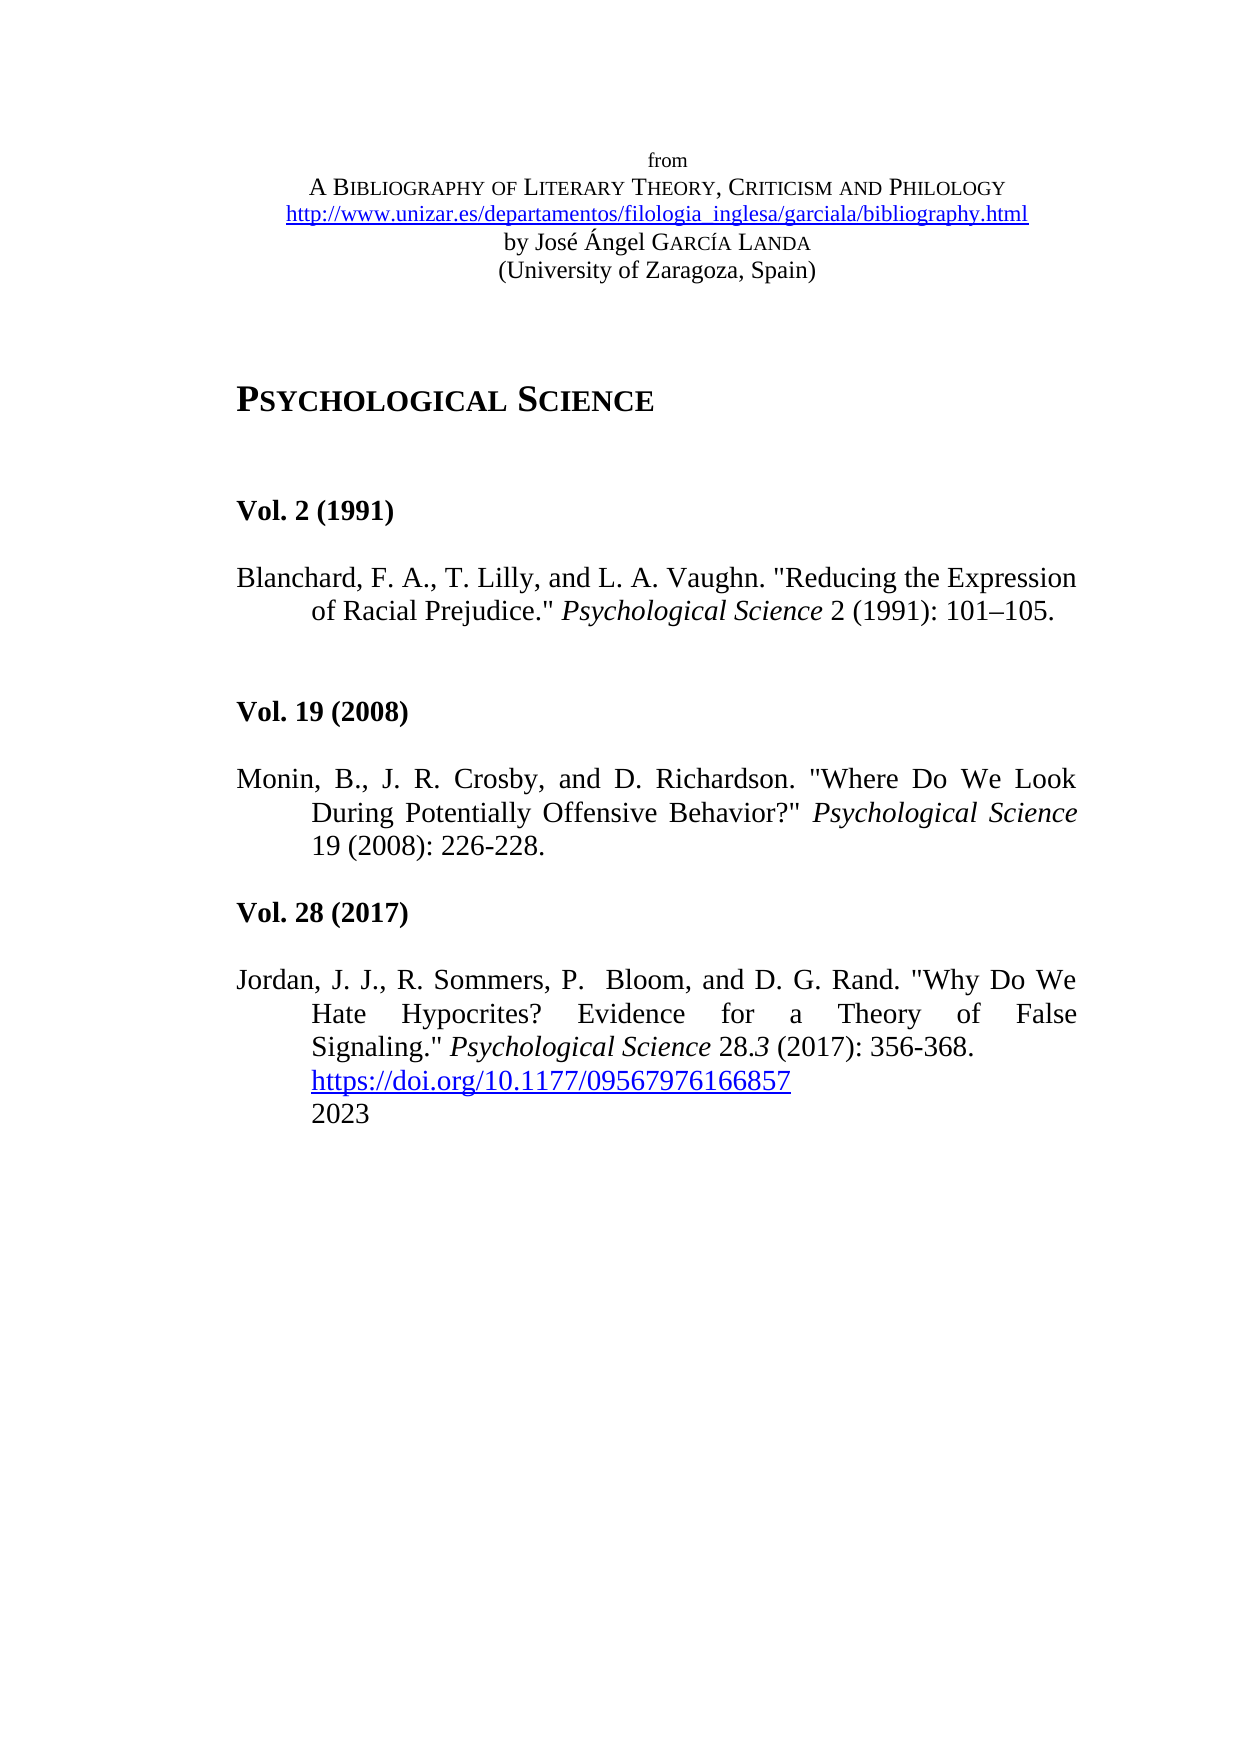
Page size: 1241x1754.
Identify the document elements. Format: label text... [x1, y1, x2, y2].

text by José Ángel García Landa [236, 227, 1078, 256]
text Vol. 19 (2008) [236, 694, 1078, 728]
text Monin, B., J. R. Crosby, and D. Richardson. "Where Do We Look During Potentially Offensive Behavior?" Psychological Science 19 (2008): 226-228. [236, 761, 1078, 862]
text (University of Zaragoza, Spain) [236, 256, 1078, 284]
text https://doi.org/10.1177/09567976166857 [311, 1063, 1078, 1097]
text A Bibliography of Literary Theory, Criticism and Philology [236, 172, 1078, 200]
text Vol. 28 (2017) [236, 895, 1078, 929]
text http://www.unizar.es/departamentos/filologia_inglesa/garciala/bibliography.html [236, 200, 1078, 227]
text 2023 [236, 1097, 1078, 1130]
subtitle Psychological Science [236, 376, 1078, 419]
text Vol. 2 (1991) [236, 493, 1078, 526]
text from [236, 148, 1078, 172]
text Blanchard, F. A., T. Lilly, and L. A. Vaughn. "Reducing the Expression of Racial Prejudice." Psychological Science 2 (1991): 101–105. [236, 560, 1078, 627]
text Jordan, J. J., R. Sommers, P. Bloom, and D. G. Rand. "Why Do We Hate Hypocrites? Evidence for a Theory of False Signaling." Psychological Science 28.3 (2017): 356-368. [236, 962, 1078, 1063]
